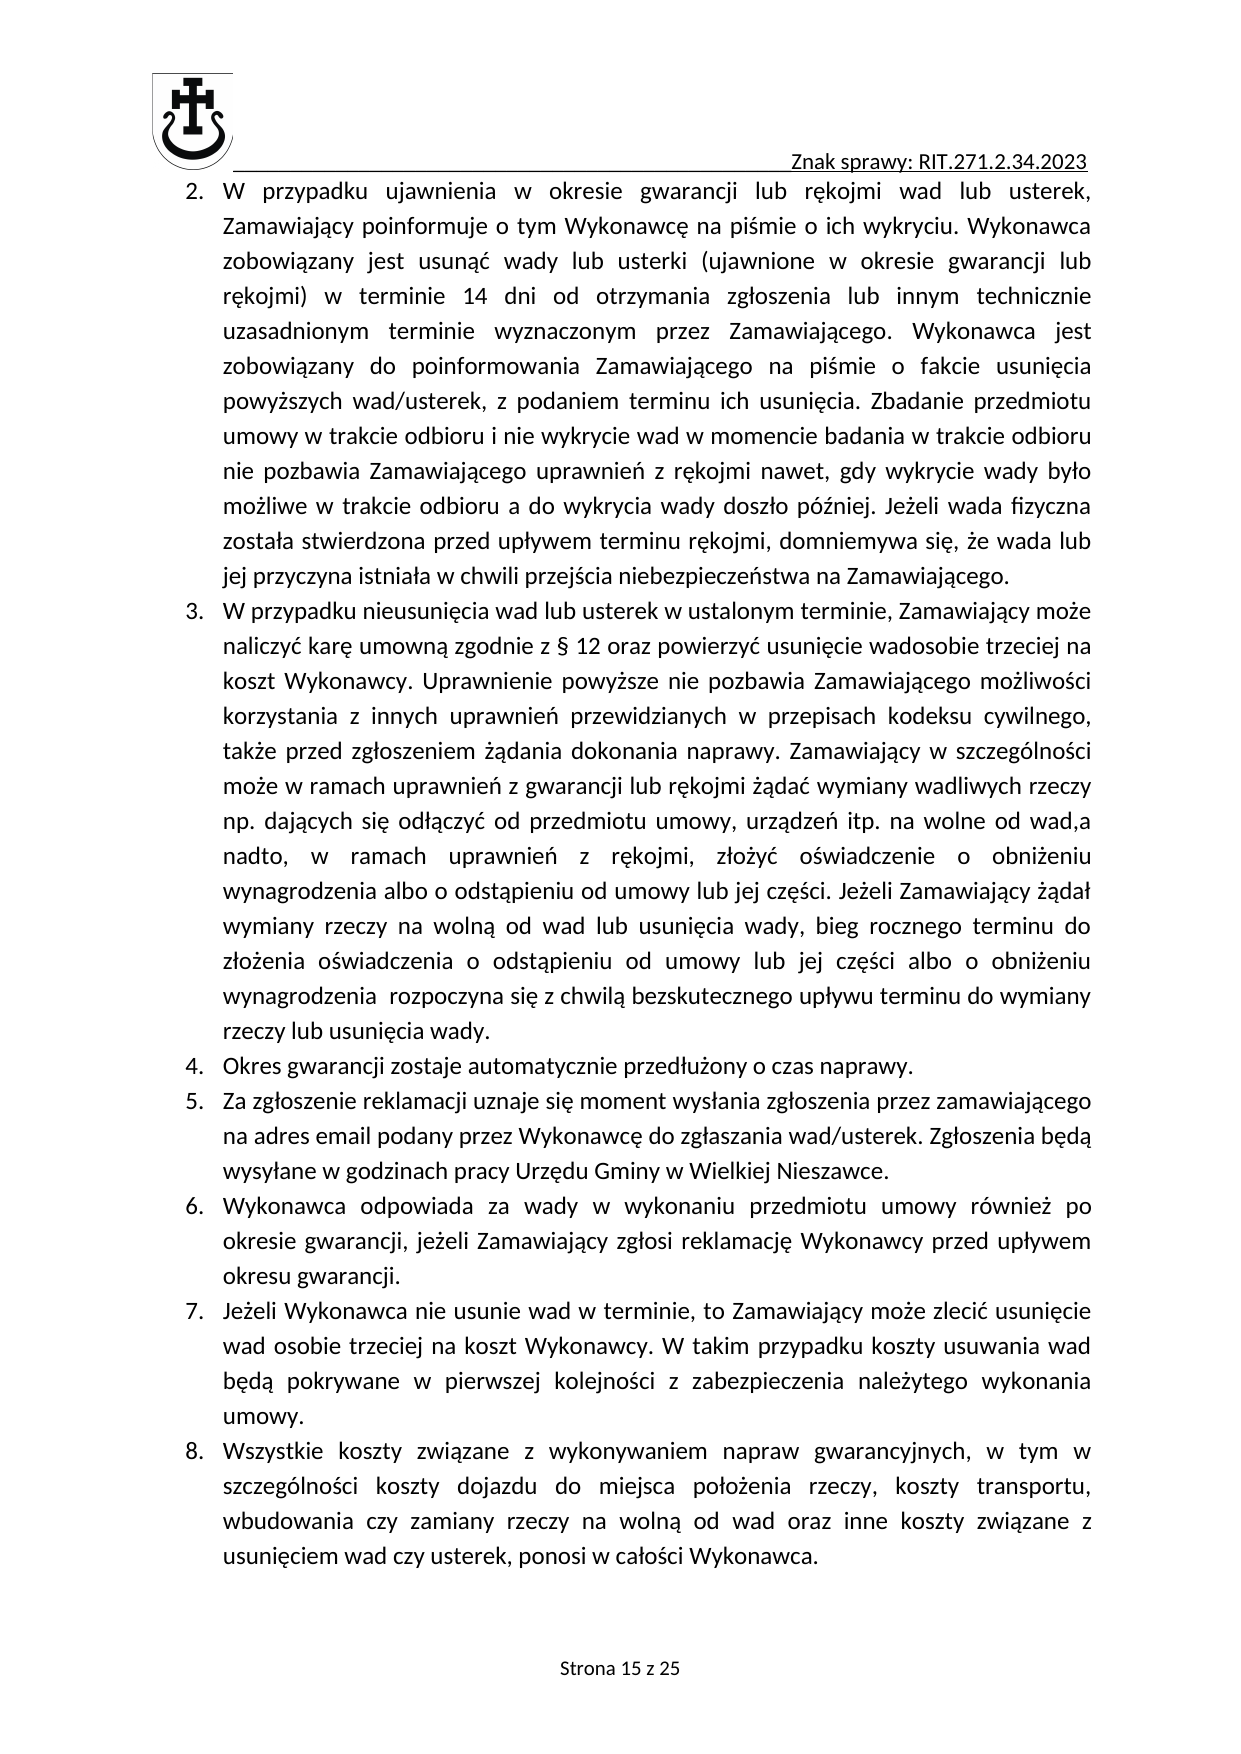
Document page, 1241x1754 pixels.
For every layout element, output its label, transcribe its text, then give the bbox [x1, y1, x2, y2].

list W przypadku nieusunięcia wad lub usterek w ustalonym terminie, Zamawiający może naliczyć karę umowną zgodnie z § 12 oraz powierzyć usunięcie wadosobie trzeciej na koszt Wykonawcy. Uprawnienie powyższe nie pozbawia Zamawiającego możliwości korzystania z innych uprawnień przewidzianych w przepisach kodeksu cywilnego, także przed zgłoszeniem żądania dokonania naprawy. Zamawiający w szczególności może w ramach uprawnień z gwarancji lub rękojmi żądać wymiany wadliwych rzeczy np. dających się odłączyć od przedmiotu umowy, urządzeń itp. na wolne od wad,a nadto, w ramach uprawnień z rękojmi, złożyć oświadczenie o obniżeniu wynagrodzenia albo o odstąpieniu od umowy lub jej części. Jeżeli Zamawiający żądał wymiany rzeczy na wolną od wad lub usunięcia wady, bieg rocznego terminu do złożenia oświadczenia o odstąpieniu od umowy lub jej części albo o obniżeniu wynagrodzenia rozpoczyna się z chwilą bezskutecznego upływu terminu do wymiany rzeczy lub usunięcia wady. [185, 595, 1093, 1045]
list Okres gwarancji zostaje automatycznie przedłużony o czas naprawy. [185, 1050, 1093, 1080]
list W przypadku ujawnienia w okresie gwarancji lub rękojmi wad lub usterek, Zamawiający poinformuje o tym Wykonawcę na piśmie o ich wykryciu. Wykonawca zobowiązany jest usunąć wady lub usterki (ujawnione w okresie gwarancji lub rękojmi) w terminie 14 dni od otrzymania zgłoszenia lub innym technicznie uzasadnionym terminie wyznaczonym przez Zamawiającego. Wykonawca jest zobowiązany do poinformowania Zamawiającego na piśmie o fakcie usunięcia powyższych wad/usterek, z podaniem terminu ich usunięcia. Zbadanie przedmiotu umowy w trakcie odbioru i nie wykrycie wad w momencie badania w trakcie odbioru nie pozbawia Zamawiającego uprawnień z rękojmi nawet, gdy wykrycie wady było możliwe w trakcie odbioru a do wykrycia wady doszło później. Jeżeli wada fizyczna została stwierdzona przed upływem terminu rękojmi, domniemywa się, że wada lub jej przyczyna istniała w chwili przejścia niebezpieczeństwa na Zamawiającego. [185, 175, 1093, 590]
picture [152, 73, 233, 170]
list Za zgłoszenie reklamacji uznaje się moment wysłania zgłoszenia przez zamawiającego na adres email podany przez Wykonawcę do zgłaszania wad/usterek. Zgłoszenia będą wysyłane w godzinach pracy Urzędu Gminy w Wielkiej Nieszawce. [185, 1085, 1093, 1185]
list Jeżeli Wykonawca nie usunie wad w terminie, to Zamawiający może zlecić usunięcie wad osobie trzeciej na koszt Wykonawcy. W takim przypadku koszty usuwania wad będą pokrywane w pierwszej kolejności z zabezpieczenia należytego wykonania umowy. [185, 1295, 1093, 1430]
list Wszystkie koszty związane z wykonywaniem napraw gwarancyjnych, w tym w szczególności koszty dojazdu do miejsca położenia rzeczy, koszty transportu, wbudowania czy zamiany rzeczy na wolną od wad oraz inne koszty związane z usunięciem wad czy usterek, ponosi w całości Wykonawca. [185, 1435, 1093, 1570]
list Wykonawca odpowiada za wady w wykonaniu przedmiotu umowy również po okresie gwarancji, jeżeli Zamawiający zgłosi reklamację Wykonawcy przed upływem okresu gwarancji. [185, 1190, 1093, 1290]
